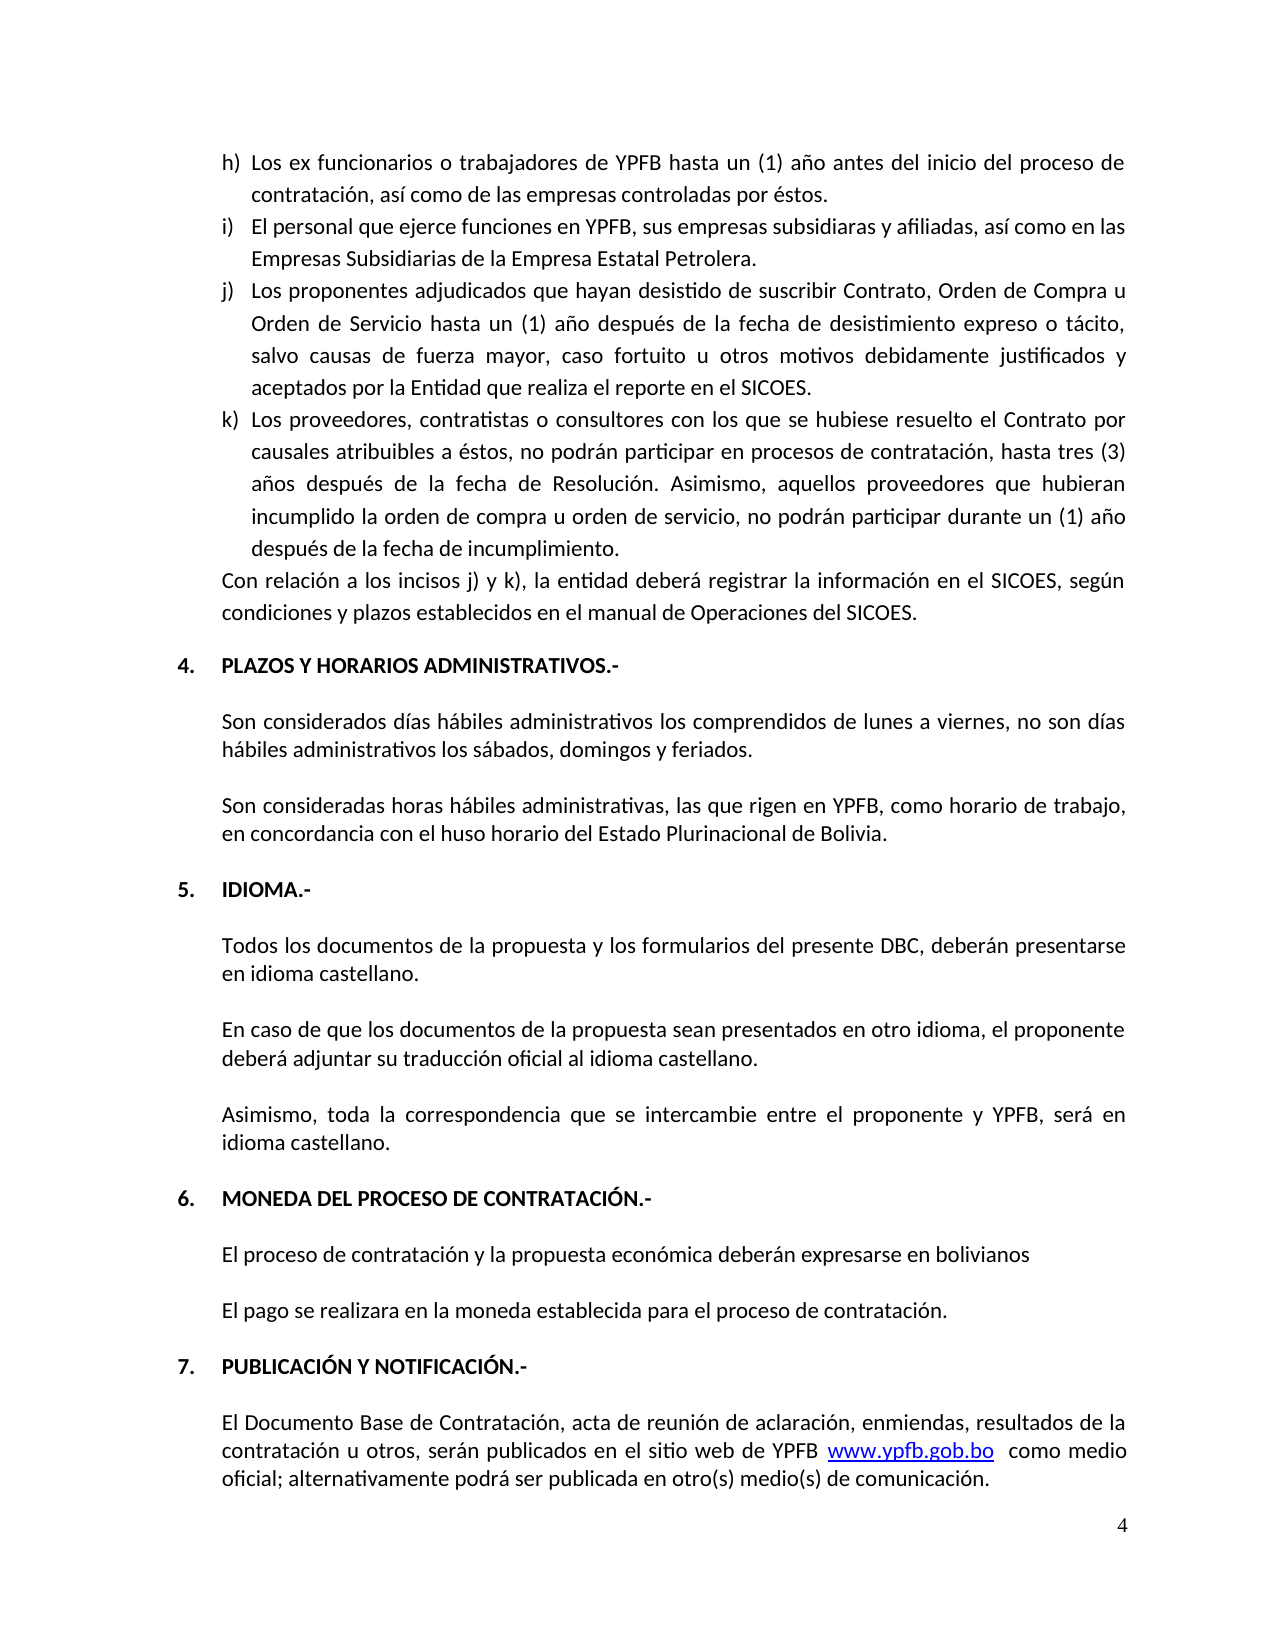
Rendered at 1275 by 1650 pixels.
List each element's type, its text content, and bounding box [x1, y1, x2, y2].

text Asimismo, toda la correspondencia que se intercambie entre el proponente y YPFB, será en idioma castellano. [222, 1100, 1127, 1156]
list MONEDA DEL PROCESO DE CONTRATACIÓN.- [177, 1184, 1127, 1212]
text En caso de que los documentos de la propuesta sean presentados en otro idioma, el proponente deberá adjuntar su traducción oficial al idioma castellano. [222, 1016, 1127, 1072]
list IDIOMA.- [177, 876, 1127, 903]
list Los ex funcionarios o trabajadores de YPFB hasta un (1) año antes del inicio del proceso de contratación, así como de las empresas controladas por éstos. [222, 148, 1127, 208]
text Con relación a los incisos j) y k), la entidad deberá registrar la información en el SICOES, según condiciones y plazos establecidos en el manual de Operaciones del SICOES. [222, 566, 1127, 626]
list Son consideradas horas hábiles administrativas, las que rigen en YPFB, como horario de trabajo, en concordancia con el huso horario del Estado Plurinacional de Bolivia. [222, 791, 1127, 847]
list PLAZOS Y HORARIOS ADMINISTRATIVOS.- [177, 651, 1127, 679]
list Los proveedores, contratistas o consultores con los que se hubiese resuelto el Contrato por causales atribuibles a éstos, no podrán participar en procesos de contratación, hasta tres (3) años después de la fecha de Resolución. Asimismo, aquellos proveedores que hubieran incumplido la orden de compra u orden de servicio, no podrán participar durante un (1) año después de la fecha de incumplimiento. [222, 405, 1127, 562]
text El proceso de contratación y la propuesta económica deberán expresarse en bolivianos [222, 1240, 1127, 1268]
list Los proponentes adjudicados que hayan desistido de suscribir Contrato, Orden de Compra u Orden de Servicio hasta un (1) año después de la fecha de desistimiento expreso o tácito, salvo causas de fuerza mayor, caso fortuito u otros motivos debidamente justificados y aceptados por la Entidad que realiza el reporte en el SICOES. [222, 276, 1127, 401]
list El personal que ejerce funciones en YPFB, sus empresas subsidiaras y afiliadas, así como en las Empresas Subsidiarias de la Empresa Estatal Petrolera. [222, 212, 1127, 272]
text El pago se realizara en la moneda establecida para el proceso de contratación. [222, 1296, 1127, 1324]
list PUBLICACIÓN Y NOTIFICACIÓN.- [177, 1352, 1127, 1380]
text Todos los documentos de la propuesta y los formularios del presente DBC, deberán presentarse en idioma castellano. [222, 932, 1127, 988]
list Son considerados días hábiles administrativos los comprendidos de lunes a viernes, no son días hábiles administrativos los sábados, domingos y feriados. [222, 707, 1127, 763]
text El Documento Base de Contratación, acta de reunión de aclaración, enmiendas, resultados de la contratación u otros, serán publicados en el sitio web de YPFB www.ypfb.gob.bo como medio oficial; alternativamente podrá ser publicada en otro(s) medio(s) de comunicación. [222, 1408, 1127, 1492]
